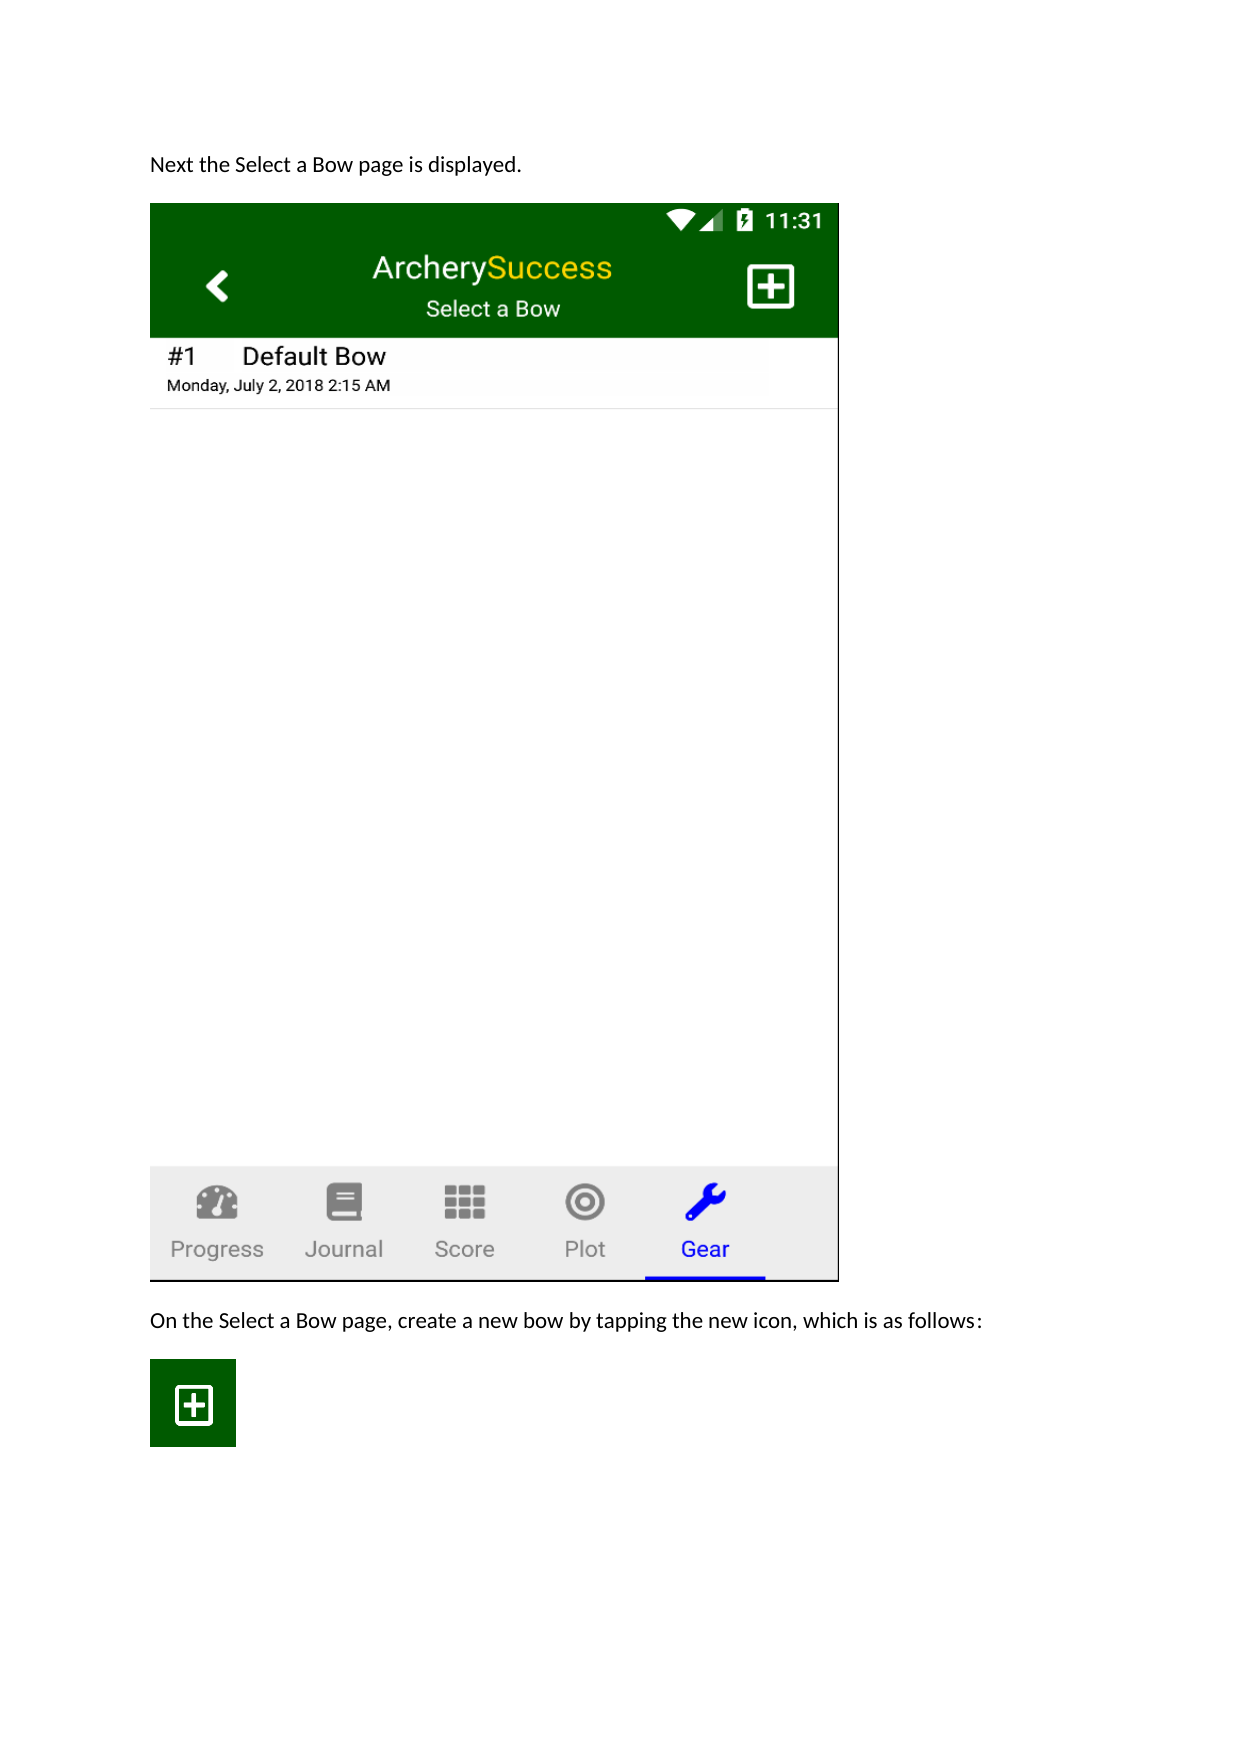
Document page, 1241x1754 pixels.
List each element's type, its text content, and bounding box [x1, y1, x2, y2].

text Next the Select a Bow page is displayed. [150, 150, 1090, 178]
picture [150, 203, 839, 1282]
picture [150, 1359, 236, 1447]
text On the Select a Bow page, create a new bow by tapping the new icon, which is as follows: [150, 1306, 1090, 1334]
